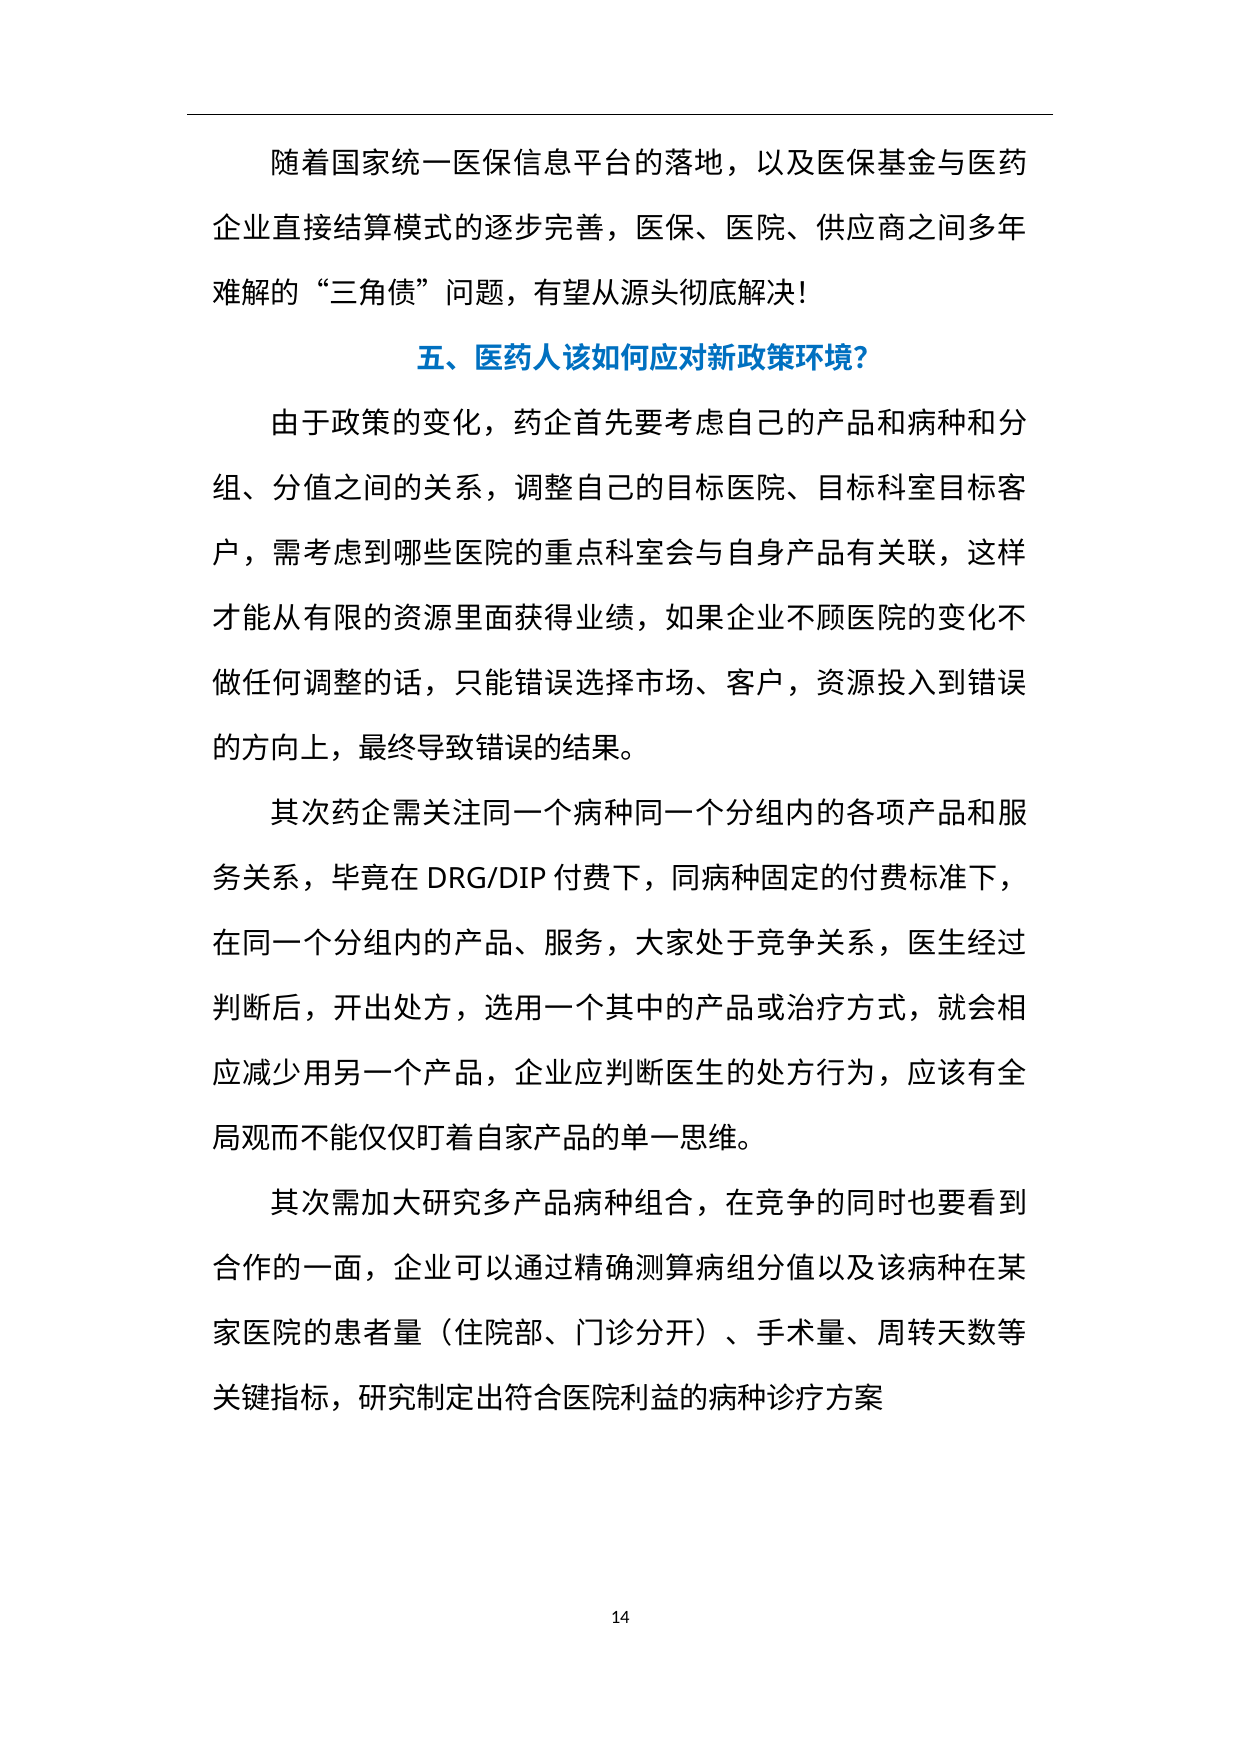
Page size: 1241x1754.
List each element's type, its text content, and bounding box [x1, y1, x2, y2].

text 其次药企需关注同一个病种同一个分组内的各项产品和服务关系，毕竟在DRG/DIP付费下，同病种固定的付费标准下，在同一个分组内的产品、服务，大家处于竞争关系，医生经过判断后，开出处方，选用一个其中的产品或治疗方式，就会相应减少用另一个产品，企业应判断医生的处方行为，应该有全局观而不能仅仅盯着自家产品的单一思维。 [212, 779, 1028, 1169]
text 由于政策的变化，药企首先要考虑自己的产品和病种和分组、分值之间的关系，调整自己的目标医院、目标科室目标客户，需考虑到哪些医院的重点科室会与自身产品有关联，这样才能从有限的资源里面获得业绩，如果企业不顾医院的变化不做任何调整的话，只能错误选择市场、客户，资源投入到错误的方向上，最终导致错误的结果。 [212, 389, 1028, 779]
text 随着国家统一医保信息平台的落地，以及医保基金与医药企业直接结算模式的逐步完善，医保、医院、供应商之间多年难解的“三角债”问题，有望从源头彻底解决！ [212, 129, 1028, 324]
text 五、医药人该如何应对新政策环境？ [212, 324, 1028, 389]
text 其次需加大研究多产品病种组合，在竞争的同时也要看到合作的一面，企业可以通过精确测算病组分值以及该病种在某家医院的患者量（住院部、门诊分开）、手术量、周转天数等关键指标，研究制定出符合医院利益的病种诊疗方案 [212, 1169, 1028, 1429]
